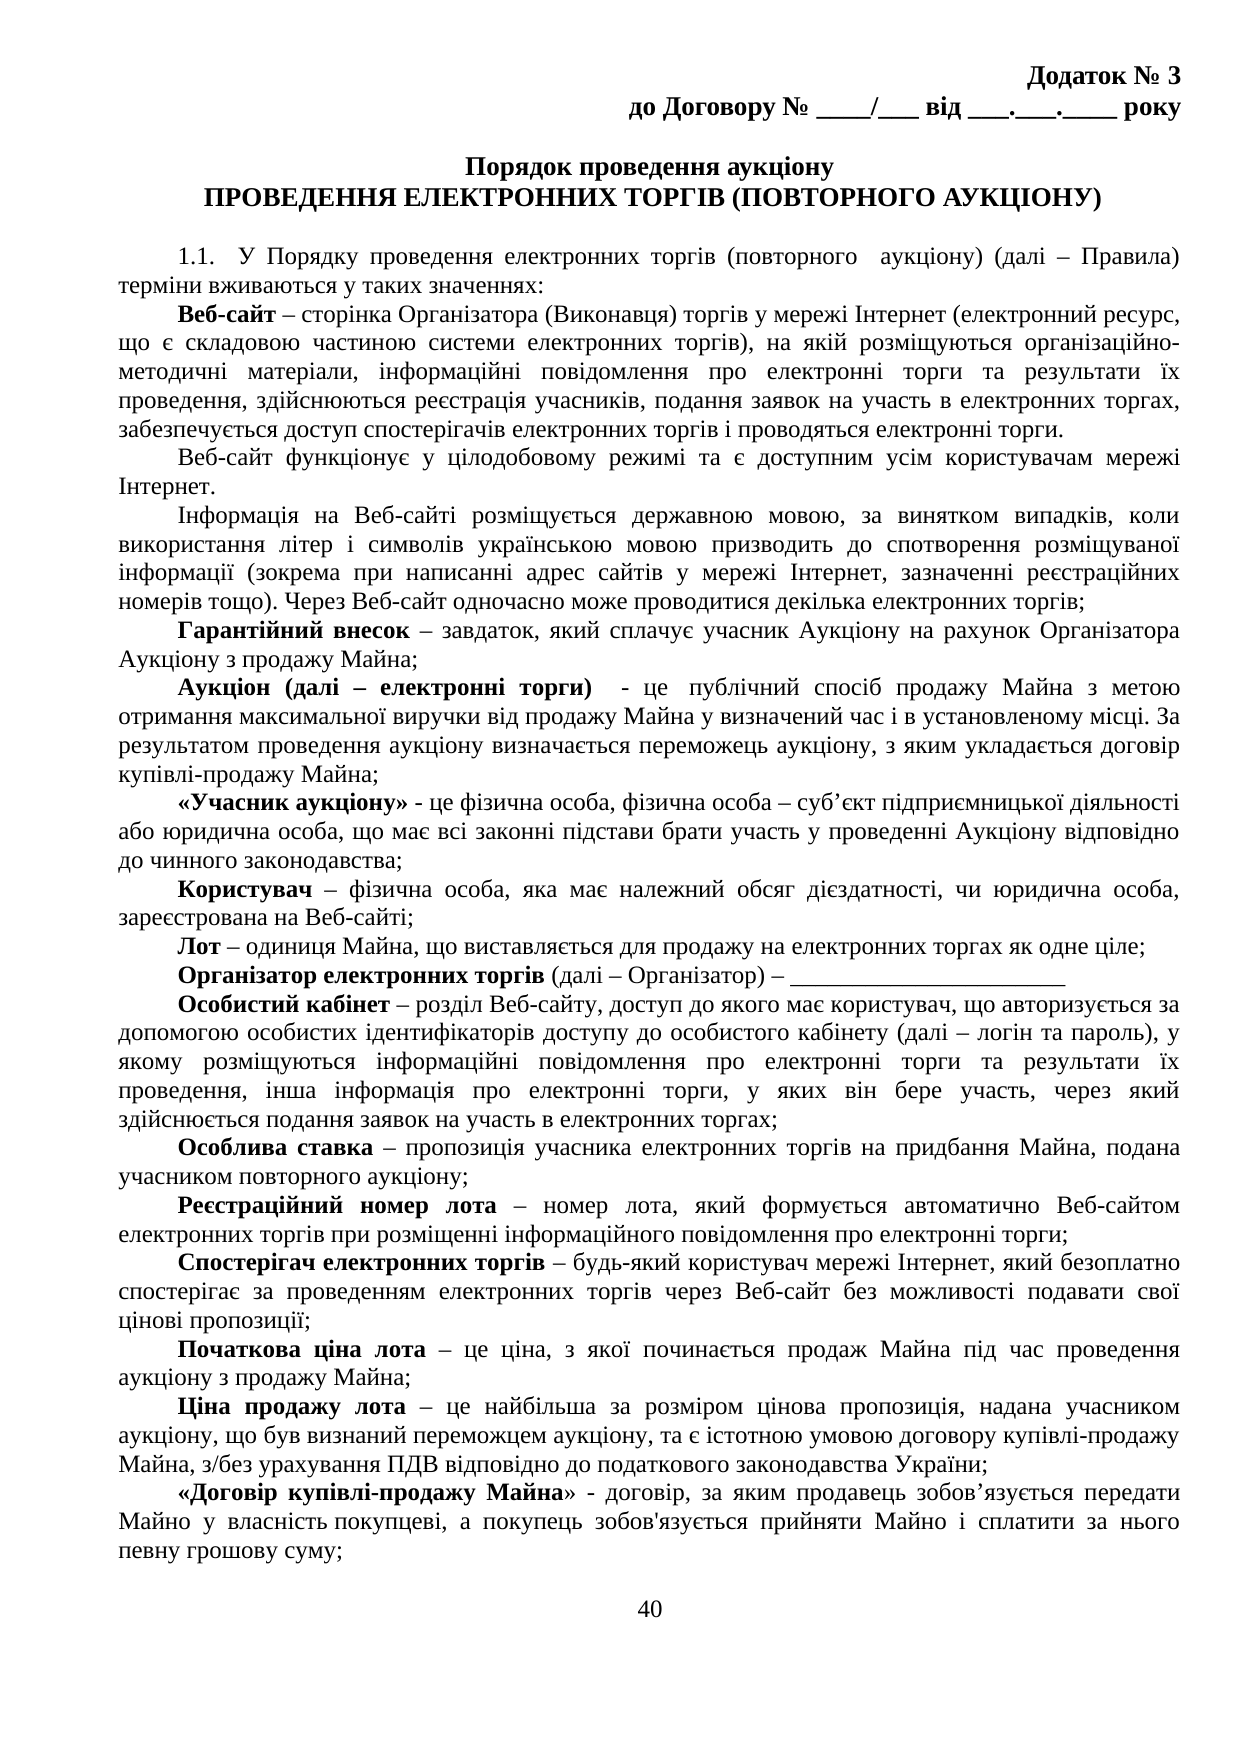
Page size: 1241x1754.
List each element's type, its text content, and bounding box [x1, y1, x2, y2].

text Особистий кабінет – розділ Веб-сайту, доступ до якого має користувач, що авторизується за допомогою особистих ідентифікаторів доступу до особистого кабінету (далі – логін та пароль), у якому розміщуються інформаційні повідомлення про електронні торги та результати їх проведення, інша інформація про електронні торги, у яких він бере участь, через який здійснюється подання заявок на участь в електронних торгах; [118, 989, 1181, 1132]
text Додаток № 3 [118, 59, 1181, 90]
text Користувач – фізична особа, яка має належний обсяг дієздатності, чи юридична особа, зареєстрована на Веб-сайті; [118, 874, 1181, 931]
text Веб-сайт ‒ сторінка Організатора (Виконавця) торгів у мережі Інтернет (електронний ресурс, що є складовою частиною системи електронних торгів), на якій розміщуються організаційно-методичні матеріали, інформаційні повідомлення про електронні торги та результати їх проведення, здійснюються реєстрація учасників, подання заявок на участь в електронних торгах, забезпечується доступ спостерігачів електронних торгів і проводяться електронні торги. [118, 299, 1181, 442]
text Лот – одиниця Майна, що виставляється для продажу на електронних торгах як одне ціле; [118, 931, 1181, 960]
text Веб-сайт функціонує у цілодобовому режимі та є доступним усім користувачам мережі Інтернет. [118, 442, 1181, 500]
text «Договір купівлі-продажу Майна» - договір, за яким продавець зобов’язується передати Майно у власність покупцеві, а покупець зобов'язується прийняти Майно і сплатити за нього певну грошову суму; [118, 1477, 1181, 1564]
text Порядок проведення аукціону [118, 150, 1181, 181]
text 1.1. У Порядку проведення електронних торгів (повторного аукціону) (далі ‒ Правила) терміни вживаються у таких значеннях: [118, 241, 1181, 299]
text Ціна продажу лота – це найбільша за розміром цінова пропозиція, надана учасником аукціону, що був визнаний переможцем аукціону, та є істотною умовою договору купівлі-продажу Майна, з/без урахування ПДВ відповідно до податкового законодавства України; [118, 1391, 1181, 1477]
text Аукціон (далі – електронні торги) - це публічний спосіб продажу Майна з метою отримання максимальної виручки від продажу Майна у визначений час і в установленому місці. За результатом проведення аукціону визначається переможець аукціону, з яким укладається договір купівлі-продажу Майна; [118, 672, 1181, 787]
text Спостерігач електронних торгів – будь-який користувач мережі Інтернет, який безоплатно спостерігає за проведенням електронних торгів через Веб-сайт без можливості подавати свої цінові пропозиції; [118, 1247, 1181, 1334]
text «Учасник аукціону» - це фізична особа, фізична особа – суб’єкт підприємницької діяльності або юридична особа, що має всі законні підстави брати участь у проведенні Аукціону відповідно до чинного законодавства; [118, 787, 1181, 874]
text Інформація на Веб-сайті розміщується державною мовою, за винятком випадків, коли використання літер і символів українською мовою призводить до спотворення розміщуваної інформації (зокрема при написанні адрес сайтів у мережі Інтернет, зазначенні реєстраційних номерів тощо). Через Веб-сайт одночасно може проводитися декілька електронних торгів; [118, 500, 1181, 615]
text Початкова ціна лота – це ціна, з якої починається продаж Майна під час проведення аукціону з продажу Майна; [118, 1334, 1181, 1391]
text ПРОВЕДЕННЯ ЕЛЕКТРОННИХ ТОРГІВ (ПОВТОРНОГО АУКЦІОНУ) [118, 181, 1181, 212]
text Особлива ставка – пропозиція учасника електронних торгів на придбання Майна, подана учасником повторного аукціону; [118, 1132, 1181, 1190]
text Гарантійний внесок ‒ завдаток, який сплачує учасник Аукціону на рахунок Організатора Аукціону з продажу Майна; [118, 615, 1181, 672]
text Реєстраційний номер лота – номер лота, який формується автоматично Веб-сайтом електронних торгів при розміщенні інформаційного повідомлення про електронні торги; [118, 1190, 1181, 1247]
text до Договору № ____/___ від ___.___.____ року [118, 90, 1181, 121]
text Організатор електронних торгів (далі – Організатор) – ______________________ [118, 960, 1181, 989]
